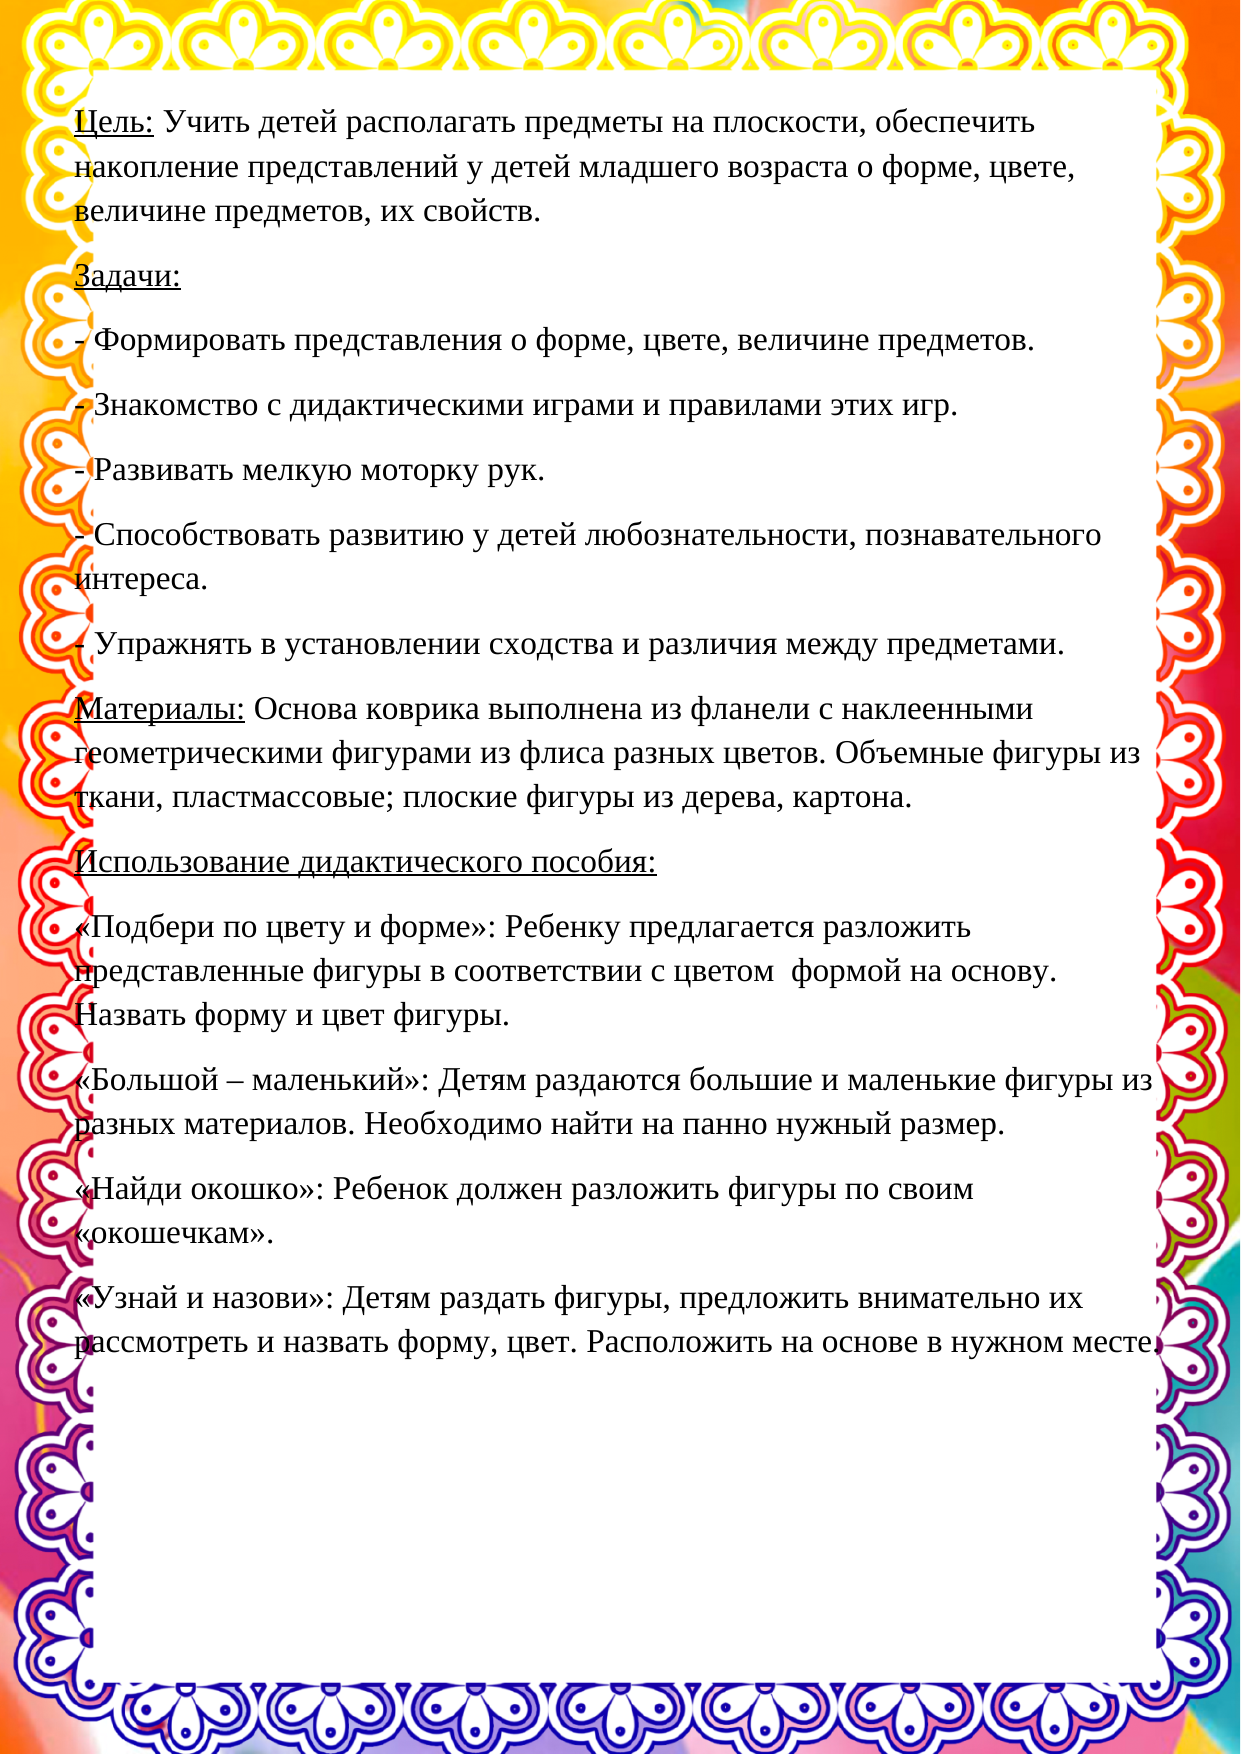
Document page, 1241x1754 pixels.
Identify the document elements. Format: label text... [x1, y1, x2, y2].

picture [0, 0, 1241, 1754]
text - Формировать представления о форме, цвете, величине предметов. [74, 320, 1165, 358]
text «Узнай и назови»: Детям раздать фигуры, предложить внимательно их рассмотреть и назвать форму, цвет. Расположить на основе в нужном месте. [74, 1277, 1165, 1359]
text - Упражнять в установлении сходства и различия между предметами. [74, 623, 1165, 662]
text Материалы: Основа коврика выполнена из фланели с наклеенными геометрическими фигурами из флиса разных цветов. Объемные фигуры из ткани, пластмассовые; плоские фигуры из дерева, картона. [74, 688, 1165, 815]
text Использование дидактического пособия: [74, 841, 1165, 879]
text - Развивать мелкую моторку рук. [74, 449, 1165, 488]
text «Большой – маленький»: Детям раздаются большие и маленькие фигуры из разных материалов. Необходимо найти на панно нужный размер. [74, 1059, 1165, 1142]
text «Подбери по цвету и форме»: Ребенку предлагается разложить представленные фигуры в соответствии с цветом формой на основу. Назвать форму и цвет фигуры. [74, 906, 1165, 1033]
text Цель: Учить детей располагать предметы на плоскости, обеспечить накопление представлений у детей младшего возраста о форме, цвете, величине предметов, их свойств. [74, 102, 1165, 228]
text - Способствовать развитию у детей любознательности, познавательного интереса. [74, 514, 1165, 597]
text - Знакомство с дидактическими играми и правилами этих игр. [74, 384, 1165, 423]
text Задачи: [74, 255, 1165, 293]
text «Найди окошко»: Ребенок должен разложить фигуры по своим «окошечкам». [74, 1168, 1165, 1251]
